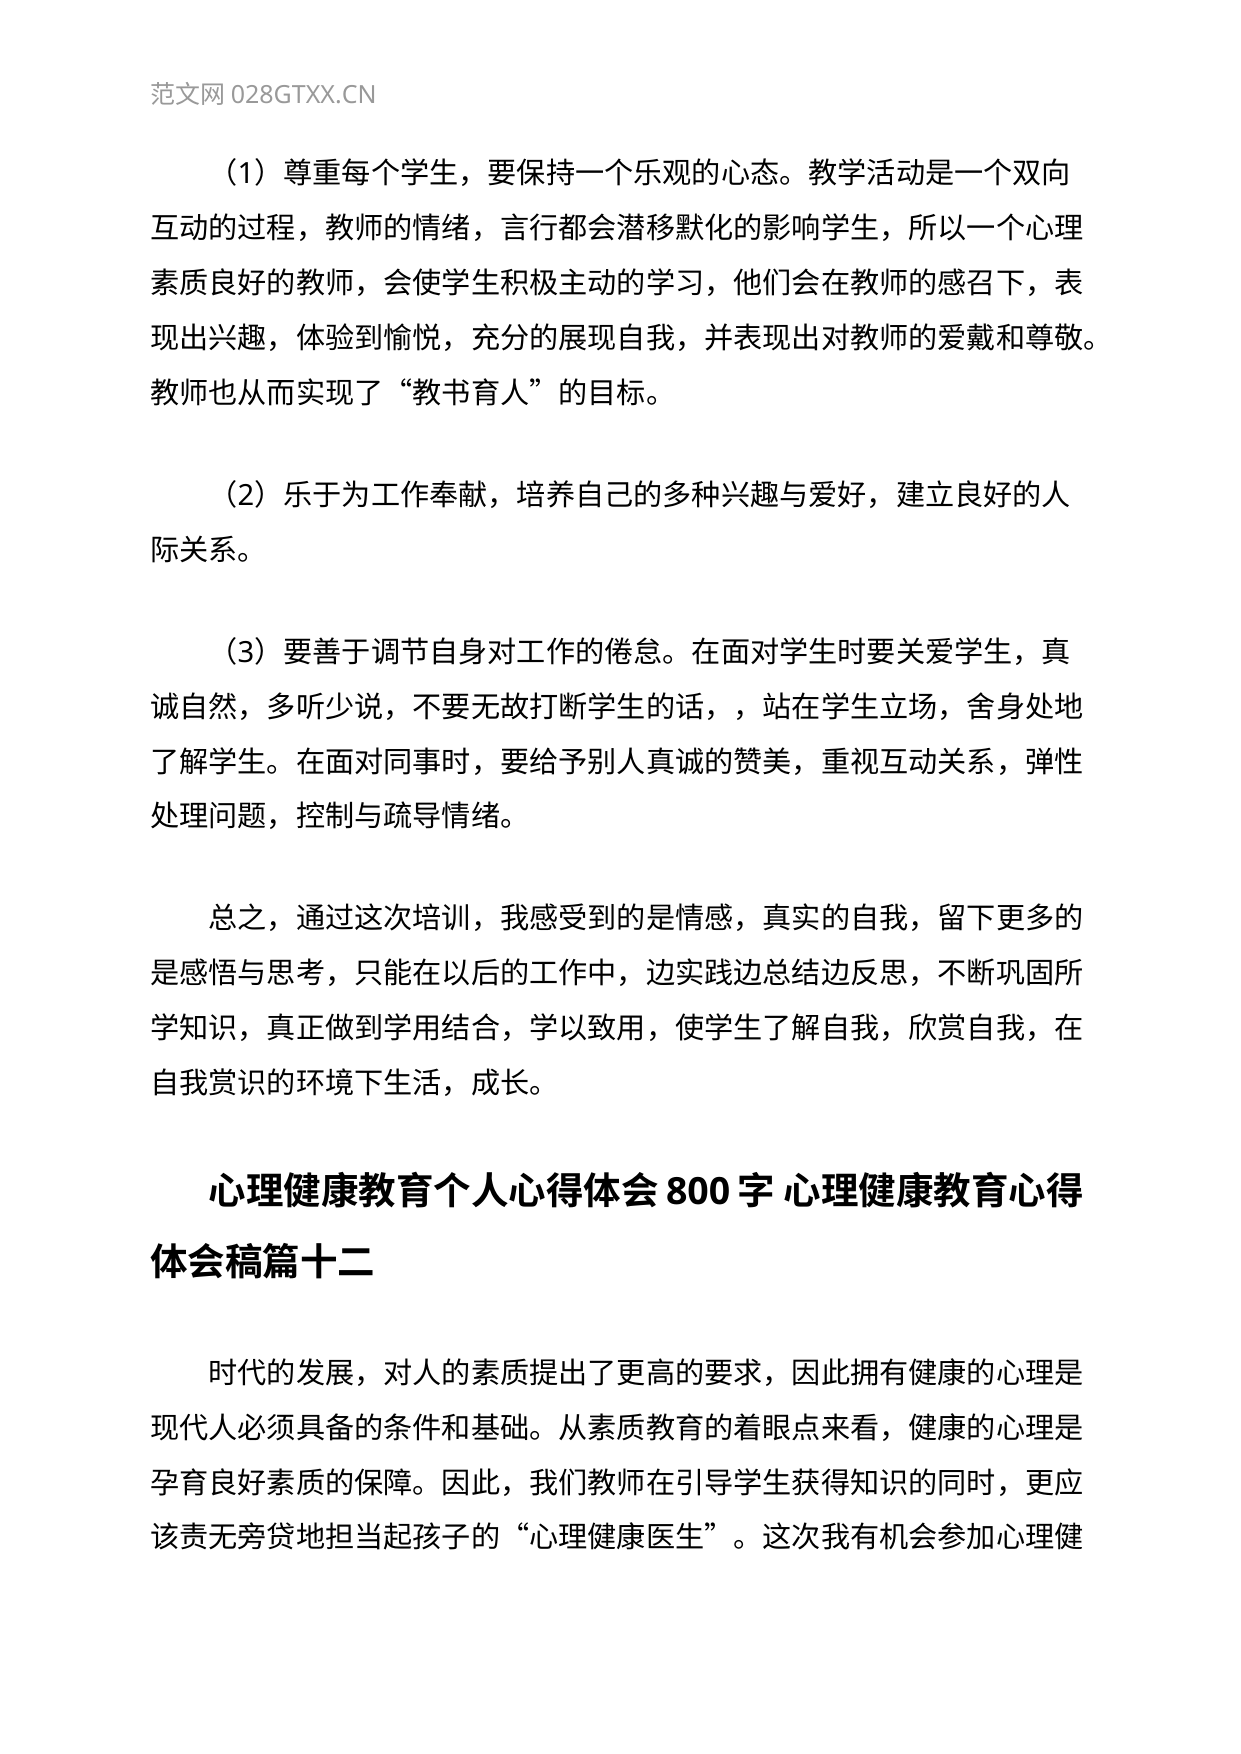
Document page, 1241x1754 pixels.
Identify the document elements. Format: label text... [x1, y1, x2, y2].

text 心理健康教育个人心得体会800字 心理健康教育心得体会稿篇十二 [150, 1161, 1090, 1286]
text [150, 1349, 1090, 1556]
text （2）乐于为工作奉献，培养自己的多种兴趣与爱好，建立良好的人际关系。 [150, 471, 1090, 569]
text 总之，通过这次培训，我感受到的是情感，真实的自我，留下更多的是感悟与思考，只能在以后的工作中，边实践边总结边反思，不断巩固所学知识，真正做到学用结合，学以致用，使学生了解自我，欣赏自我，在自我赏识的环境下生活，成长。 [150, 895, 1090, 1102]
text （3）要善于调节自身对工作的倦怠。在面对学生时要关爱学生，真诚自然，多听少说，不要无故打断学生的话，，站在学生立场，舍身处地了解学生。在面对同事时，要给予别人真诚的赞美，重视互动关系，弹性处理问题，控制与疏导情绪。 [150, 628, 1090, 835]
text （1）尊重每个学生，要保持一个乐观的心态。教学活动是一个双向互动的过程，教师的情绪，言行都会潜移默化的影响学生，所以一个心理素质良好的教师，会使学生积极主动的学习，他们会在教师的感召下，表现出兴趣，体验到愉悦，充分的展现自我，并表现出对教师的爱戴和尊敬。教师也从而实现了“教书育人”的目标。 [150, 150, 1090, 412]
